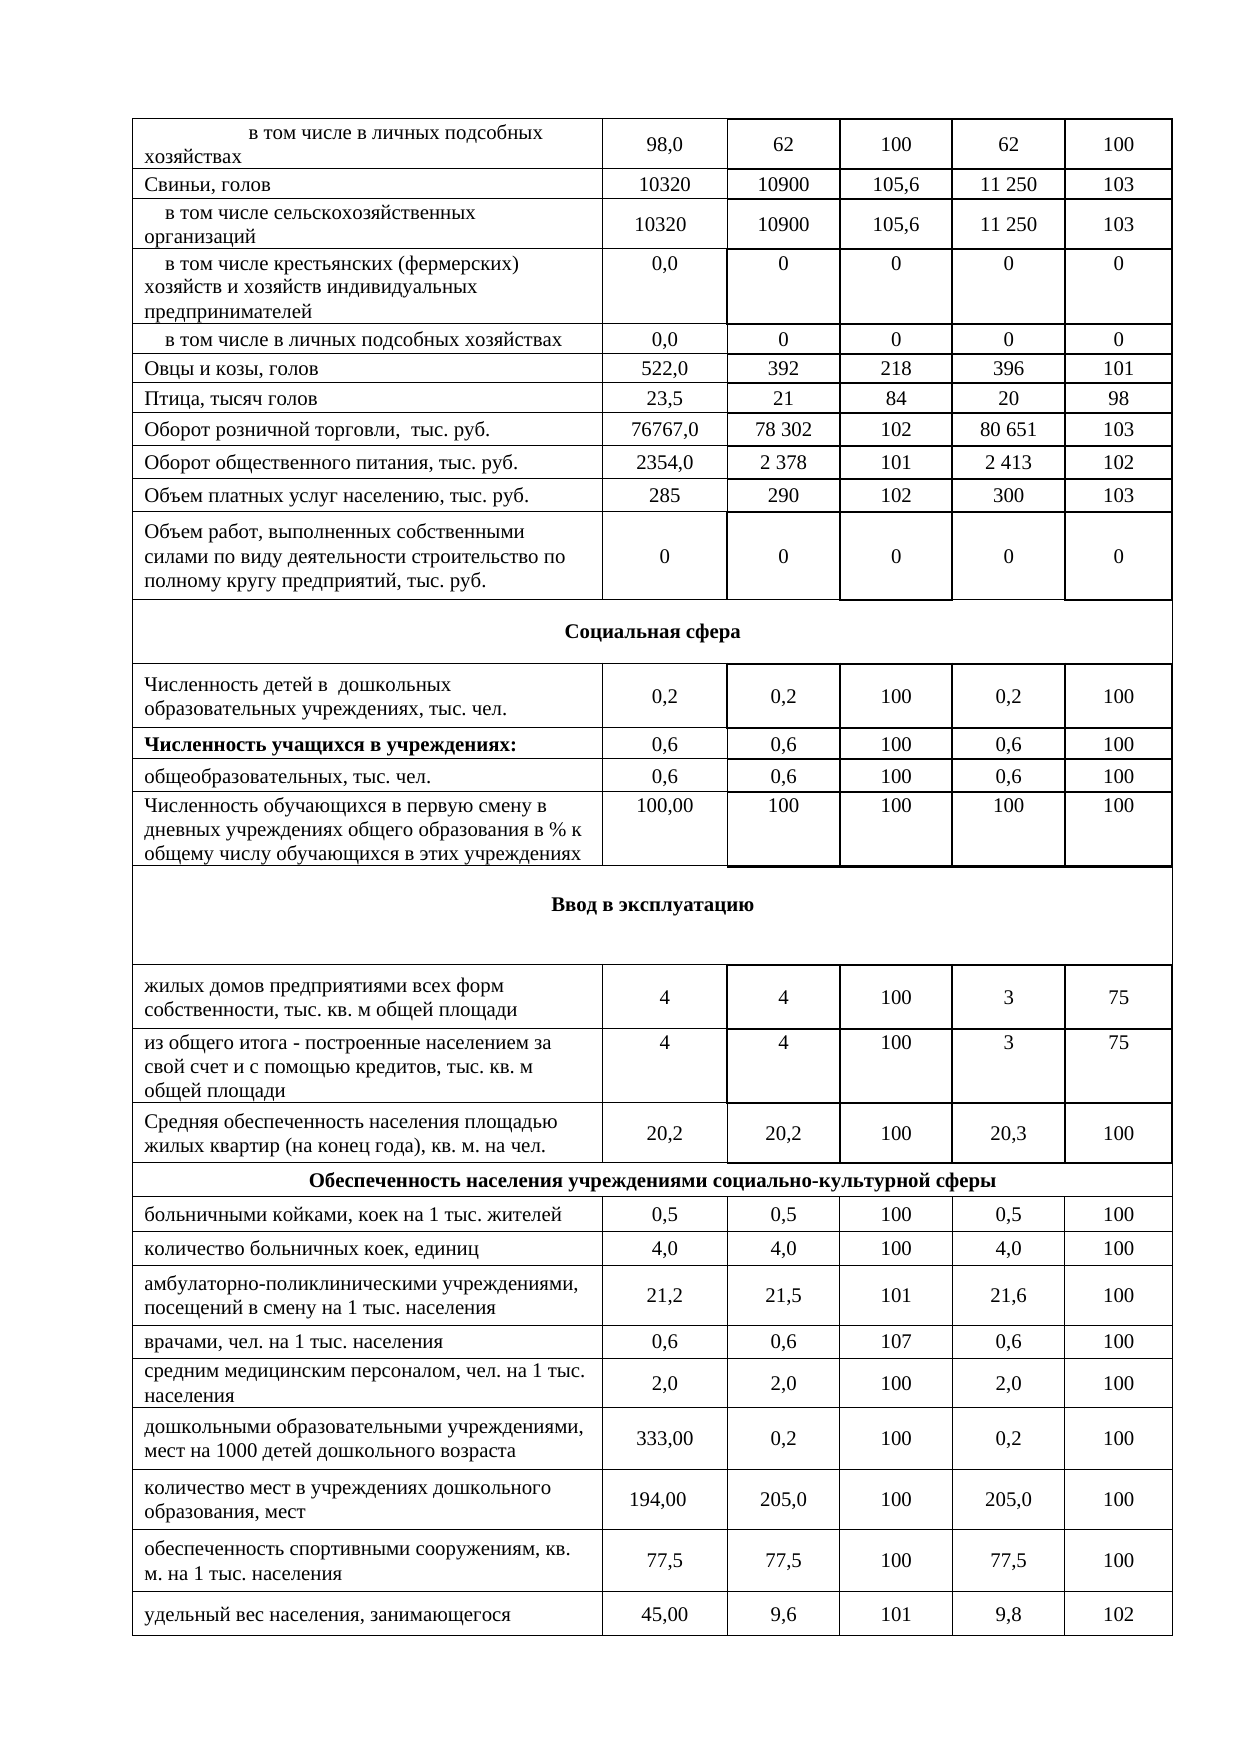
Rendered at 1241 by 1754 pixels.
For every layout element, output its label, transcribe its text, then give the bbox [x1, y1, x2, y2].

table_cell 2 413 [953, 447, 1064, 478]
table_cell 100 [1066, 793, 1171, 865]
table_cell 78 302 [728, 414, 839, 445]
table_cell 62 [953, 120, 1064, 168]
table_cell 0,6 [728, 760, 839, 791]
table_cell 290 [728, 480, 839, 511]
table_cell 0,0 [603, 249, 726, 323]
table_cell 0 [953, 513, 1064, 598]
table_cell 98 [1066, 384, 1171, 412]
table_cell 0,6 [603, 759, 727, 791]
table_cell 100 [953, 793, 1064, 865]
table_cell 0 [841, 513, 951, 598]
table_cell количество мест в учреждениях дошкольного образования, мест [133, 1470, 602, 1529]
table_cell амбулаторно-поликлиническими учреждениями, посещений в смену на 1 тыс. населения [133, 1266, 602, 1324]
table_cell 102 [841, 480, 951, 511]
table_cell 0 [953, 250, 1064, 323]
table_cell 76767,0 [603, 413, 727, 445]
table_cell 0,2 [603, 664, 726, 727]
table_cell 0,5 [603, 1197, 727, 1231]
table_cell 100 [840, 1470, 952, 1529]
table_cell 10900 [728, 200, 839, 248]
table_cell 194,00 [603, 1470, 727, 1529]
table_cell 101 [840, 1592, 952, 1635]
table_cell 101 [840, 1266, 952, 1324]
table_cell 0,6 [603, 728, 727, 758]
table_cell 0 [1066, 250, 1171, 323]
table_cell 3 [953, 966, 1064, 1028]
table_cell 218 [841, 355, 951, 382]
table_cell 21 [728, 384, 839, 412]
table_cell 0,5 [728, 1197, 839, 1231]
table_cell 100 [1066, 729, 1171, 758]
table_cell 10320 [603, 199, 727, 248]
table_cell 100 [841, 665, 951, 727]
table_cell 100,00 [603, 792, 727, 865]
table_cell 0,0 [603, 324, 727, 352]
table_cell 77,5 [603, 1530, 727, 1591]
table_cell 10320 [603, 169, 727, 198]
table_cell 0 [728, 250, 839, 323]
table_cell Объем работ, выполненных собственными силами по виду деятельности строительство по полному кругу предприятий, тыс. руб. [133, 512, 602, 598]
table_cell 0 [841, 250, 951, 323]
table_cell в том числе сельскохозяйственных организаций [133, 199, 602, 248]
table_cell 0,6 [728, 729, 839, 758]
table_cell Численность учащихся в учреждениях: [133, 728, 602, 758]
table_cell 75 [1066, 1030, 1171, 1102]
table_cell 0 [841, 325, 951, 352]
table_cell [133, 119, 602, 168]
table_cell 100 [1065, 1197, 1172, 1231]
table_cell 100 [841, 760, 951, 791]
table_cell 77,5 [728, 1530, 839, 1591]
table_cell Свиньи, голов [133, 169, 602, 198]
table_cell 0,2 [728, 1408, 839, 1469]
table_cell 0 [1066, 325, 1171, 352]
table_cell 100 [840, 1530, 952, 1591]
table_cell 4,0 [728, 1232, 839, 1265]
table_cell 21,2 [603, 1266, 727, 1324]
table_cell 9,6 [728, 1592, 839, 1635]
table_cell 100 [1065, 1470, 1172, 1529]
table_cell в том числе в личных подсобных хозяйствах [133, 324, 602, 352]
table_cell 105,6 [841, 170, 951, 198]
table_cell врачами, чел. на 1 тыс. населения [133, 1326, 602, 1357]
table_cell общеобразовательных, тыс. чел. [133, 759, 602, 791]
table_cell 0 [728, 325, 839, 352]
table_cell 0 [1066, 513, 1171, 598]
table_cell 11 250 [953, 170, 1064, 198]
table_cell Социальная сфера [133, 600, 1172, 663]
table_cell 2 378 [728, 447, 839, 478]
table_cell Оборот общественного питания, тыс. руб. [133, 446, 602, 478]
table_cell 100 [841, 729, 951, 758]
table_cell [133, 1592, 602, 1635]
table_cell 0,5 [953, 1197, 1064, 1231]
table_cell 333,00 [603, 1408, 727, 1469]
table_cell 100 [1066, 665, 1171, 727]
table_cell 392 [728, 355, 839, 382]
table_cell 205,0 [953, 1470, 1064, 1529]
table_cell 2,0 [728, 1359, 839, 1407]
table_cell 100 [840, 1408, 952, 1469]
table_cell 100 [1065, 1408, 1172, 1469]
table_cell жилых домов предприятиями всех форм собственности, тыс. кв. м общей площади [133, 965, 602, 1028]
table_cell 0,2 [953, 1408, 1064, 1469]
table_cell 0,2 [953, 665, 1064, 727]
table_cell 100 [1065, 1232, 1172, 1265]
table_cell Овцы и козы, голов [133, 354, 602, 382]
table_cell 100 [1065, 1359, 1172, 1407]
table_cell 100 [1065, 1530, 1172, 1591]
table_cell в том числе крестьянских (фермерских) хозяйств и хозяйств индивидуальных предпринимателей [133, 249, 602, 323]
table_cell 0 [953, 325, 1064, 352]
table_cell 3 [953, 1030, 1064, 1102]
table_cell 396 [953, 355, 1064, 382]
table_cell 100 [1065, 1266, 1172, 1324]
table_cell 20,2 [603, 1103, 727, 1162]
table_cell 0,6 [953, 1326, 1064, 1357]
table_cell 23,5 [603, 383, 727, 412]
table_cell Ввод в эксплуатацию [133, 866, 1172, 964]
table_cell 100 [841, 1030, 951, 1102]
table_cell 62 [728, 120, 839, 168]
table_cell 100 [1066, 120, 1171, 168]
table_cell Обеспеченность населения учреждениями социально-культурной сферы [133, 1163, 1172, 1196]
table_cell 100 [840, 1197, 952, 1231]
table_cell 205,0 [728, 1470, 839, 1529]
table_cell 100 [841, 793, 951, 865]
table_cell 4 [603, 1029, 726, 1102]
table_cell 0 [728, 513, 839, 598]
table_cell дошкольными образовательными учреждениями, мест на 1000 детей дошкольного возраста [133, 1408, 602, 1469]
table_cell 101 [841, 447, 951, 478]
table_cell 300 [953, 480, 1064, 511]
table_cell 75 [1066, 966, 1171, 1028]
table_cell 20,3 [953, 1104, 1064, 1162]
table_cell 0,6 [953, 729, 1064, 758]
table_cell 102 [1065, 1592, 1172, 1635]
table_cell 100 [840, 1232, 952, 1265]
table_cell обеспеченность спортивными сооружениям, кв. м. на 1 тыс. населения [133, 1530, 602, 1591]
table_cell 103 [1066, 170, 1171, 198]
table_cell 0,6 [728, 1326, 839, 1357]
table_cell количество больничных коек, единиц [133, 1232, 602, 1265]
table_cell 100 [1066, 760, 1171, 791]
table_cell 4 [603, 965, 726, 1028]
table_cell 2354,0 [603, 446, 727, 478]
table_cell 100 [1066, 1104, 1171, 1162]
table_cell средним медицинским персоналом, чел. на 1 тыс. населения [133, 1359, 602, 1407]
table_cell Средняя обеспеченность населения площадью жилых квартир (на конец года), кв. м. на чел. [133, 1103, 602, 1162]
table_cell 0,6 [603, 1326, 727, 1357]
table_cell Оборот розничной торговли, тыс. руб. [133, 413, 602, 445]
table_cell 9,8 [953, 1592, 1064, 1635]
table_cell 522,0 [603, 354, 727, 382]
table_cell 0,6 [953, 760, 1064, 791]
table_cell Численность детей в дошкольных образовательных учреждениях, тыс. чел. [133, 664, 602, 727]
table_cell 20 [953, 384, 1064, 412]
table_cell 103 [1066, 414, 1171, 445]
table_cell Объем платных услуг населению, тыс. руб. [133, 479, 602, 511]
table_cell 103 [1066, 200, 1171, 248]
table_cell 2,0 [953, 1359, 1064, 1407]
table_cell 80 651 [953, 414, 1064, 445]
table_cell Численность обучающихся в первую смену в дневных учреждениях общего образования в % к общему числу обучающихся в этих учреждениях [133, 792, 602, 865]
table_cell 21,5 [728, 1266, 839, 1324]
table_cell 20,2 [728, 1104, 839, 1162]
table_cell 4 [728, 1030, 839, 1102]
table_cell 21,6 [953, 1266, 1064, 1324]
table_cell из общего итога - построенные населением за свой счет и с помощью кредитов, тыс. кв. м общей площади [133, 1029, 602, 1102]
table_cell 4,0 [603, 1232, 727, 1265]
table_cell 101 [1066, 355, 1171, 382]
table_cell 2,0 [603, 1359, 727, 1407]
table_cell 10900 [728, 170, 839, 198]
table_cell 84 [841, 384, 951, 412]
table_cell 100 [841, 1104, 951, 1162]
table_cell 102 [841, 414, 951, 445]
table_cell 100 [728, 793, 839, 865]
table_cell 285 [603, 479, 727, 511]
table_cell 100 [841, 966, 951, 1028]
table_cell 98,0 [603, 119, 727, 168]
table_cell 45,00 [603, 1592, 727, 1635]
table_cell 77,5 [953, 1530, 1064, 1591]
table_cell 103 [1066, 480, 1171, 511]
table_cell Птица, тысяч голов [133, 383, 602, 412]
table_cell 11 250 [953, 200, 1064, 248]
table_cell 100 [840, 1359, 952, 1407]
table_cell 107 [840, 1326, 952, 1357]
table_cell 0 [603, 512, 726, 598]
table_cell 4 [728, 966, 839, 1028]
table_cell 100 [1065, 1326, 1172, 1357]
table_cell 4,0 [953, 1232, 1064, 1265]
table_cell 102 [1066, 447, 1171, 478]
table_cell 0,2 [728, 665, 839, 727]
table_cell 105,6 [841, 200, 951, 248]
table_cell 100 [841, 120, 951, 168]
table_cell больничными койками, коек на 1 тыс. жителей [133, 1197, 602, 1231]
